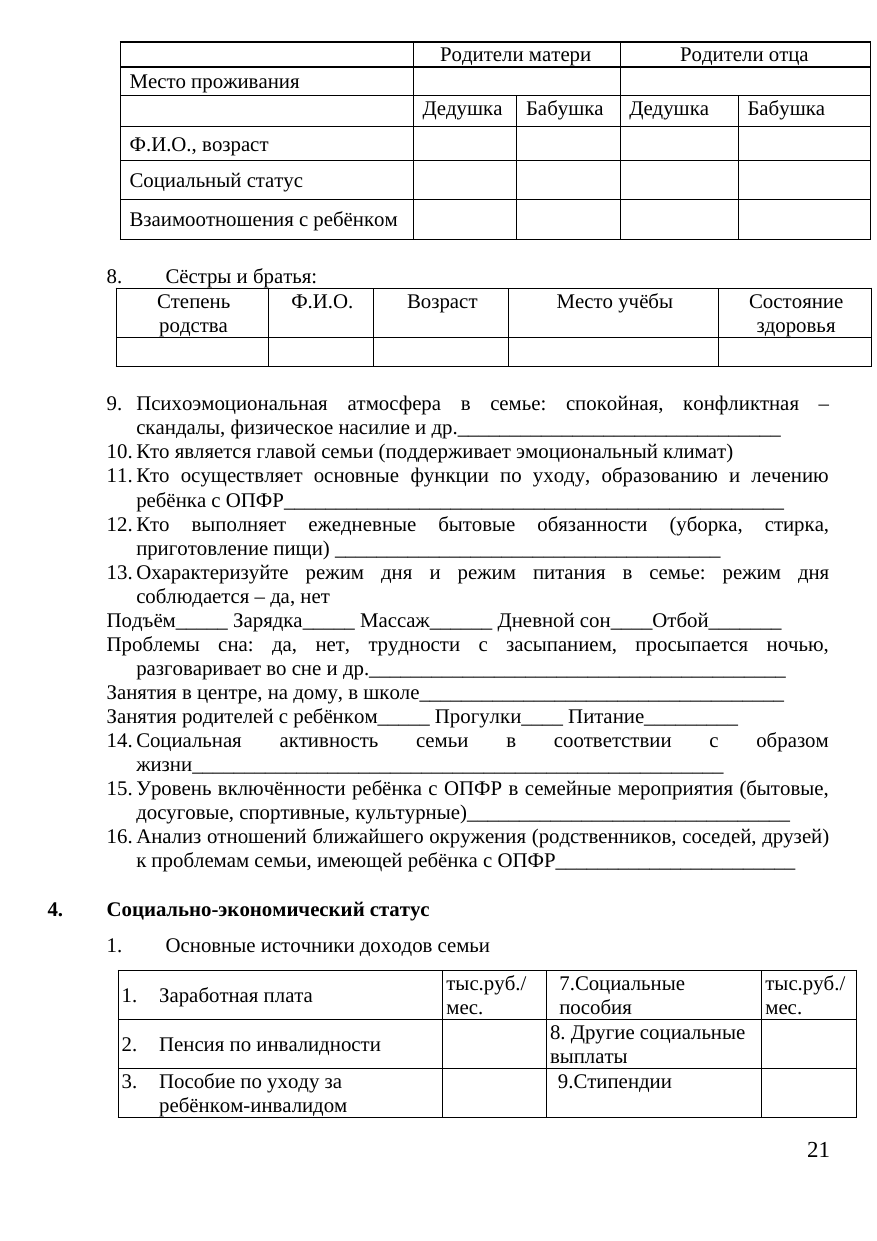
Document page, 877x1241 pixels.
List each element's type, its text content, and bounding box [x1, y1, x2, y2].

table_cell [517, 127, 620, 160]
table_cell [517, 161, 620, 199]
list Психоэмоциональная атмосфера в семье: спокойная, конфликтная – скандалы, физическое насилие и др._______________________________ [106, 391, 830, 439]
table_cell [739, 127, 870, 160]
table_header тыс.руб./ мес. [443, 971, 546, 1019]
list Охарактеризуйте режим дня и режим питания в семье: режим дня соблюдается – да, нет [106, 560, 830, 608]
table_header тыс.руб./ мес. [762, 971, 856, 1019]
table_cell Социальный статус [121, 161, 413, 199]
table_header Степень родства [117, 289, 268, 337]
table_cell [719, 338, 871, 366]
table_cell [117, 338, 268, 366]
table_cell [739, 161, 870, 199]
table_cell [517, 200, 620, 238]
table_cell [443, 1069, 546, 1117]
table_cell Дедушка [621, 96, 738, 126]
text Проблемы сна: да, нет, трудности с засыпанием, просыпается ночью, разговаривает во сне и др.________________________________________ [106, 632, 830, 680]
table_cell [621, 68, 870, 95]
table_cell [414, 68, 620, 95]
table_cell Взаимоотношения с ребёнком [121, 200, 413, 238]
table_cell [621, 127, 738, 160]
table_header Состояние здоровья [719, 289, 871, 337]
text Занятия в центре, на дому, в школе___________________________________ [106, 680, 830, 704]
table_cell Пособие по уходу за ребёнком-инвалидом [119, 1069, 442, 1117]
list Кто является главой семьи (поддерживает эмоциональный климат) [106, 439, 830, 463]
table_cell [414, 200, 516, 238]
list Уровень включённости ребёнка с ОПФР в семейные мероприятия (бытовые, досуговые, спортивные, культурные)_______________________________ [106, 776, 830, 824]
table_header Родители матери [414, 43, 620, 66]
table_cell Место проживания [121, 68, 413, 95]
list Сёстры и братья: [106, 263, 830, 288]
list Социальная активность семьи в соответствии с образом жизни___________________________________________________ [106, 728, 830, 776]
table_cell [621, 200, 738, 238]
list Социально-экономический статус [47, 897, 830, 921]
text Занятия родителей с ребёнком_____ Прогулки____ Питание_________ [106, 704, 830, 728]
table_header Возраст [374, 289, 508, 337]
list Кто выполняет ежедневные бытовые обязанности (уборка, стирка, приготовление пищи) _____________________________________ [106, 512, 830, 560]
table_cell [762, 1020, 856, 1068]
table_cell Пенсия по инвалидности [119, 1020, 442, 1068]
table_cell [762, 1069, 856, 1117]
table_cell [443, 1020, 546, 1068]
table_header Место учёбы [509, 289, 718, 337]
table_cell 8. Другие социальные выплаты [547, 1020, 761, 1068]
table_cell Дедушка [414, 96, 516, 126]
list Анализ отношений ближайшего окружения (родственников, соседей, друзей) к проблемам семьи, имеющей ребёнка с ОПФР_______________________ [106, 824, 830, 872]
table_header Родители отца [621, 43, 870, 66]
table_cell Бабушка [517, 96, 620, 126]
table_cell [509, 338, 718, 366]
table_cell [739, 200, 870, 238]
table_header Заработная плата [119, 971, 442, 1019]
table_cell Ф.И.О., возраст [121, 127, 413, 160]
table_cell 9.Стипендии [547, 1069, 761, 1117]
table_header 7.Социальные пособия [547, 971, 761, 1019]
text Подъём_____ Зарядка_____ Массаж______ Дневной сон____Отбой_______ [106, 608, 830, 632]
list Основные источники доходов семьи [106, 933, 830, 957]
list Кто осуществляет основные функции по уходу, образованию и лечению ребёнка с ОПФР________________________________________________ [106, 463, 830, 512]
table_header [121, 43, 413, 66]
table_header Ф.И.О. [269, 289, 373, 337]
table_cell [269, 338, 373, 366]
table_cell [621, 161, 738, 199]
table_cell [414, 127, 516, 160]
table_cell [414, 161, 516, 199]
table_cell Бабушка [739, 96, 870, 126]
table_cell [121, 96, 413, 126]
table_cell [374, 338, 508, 366]
